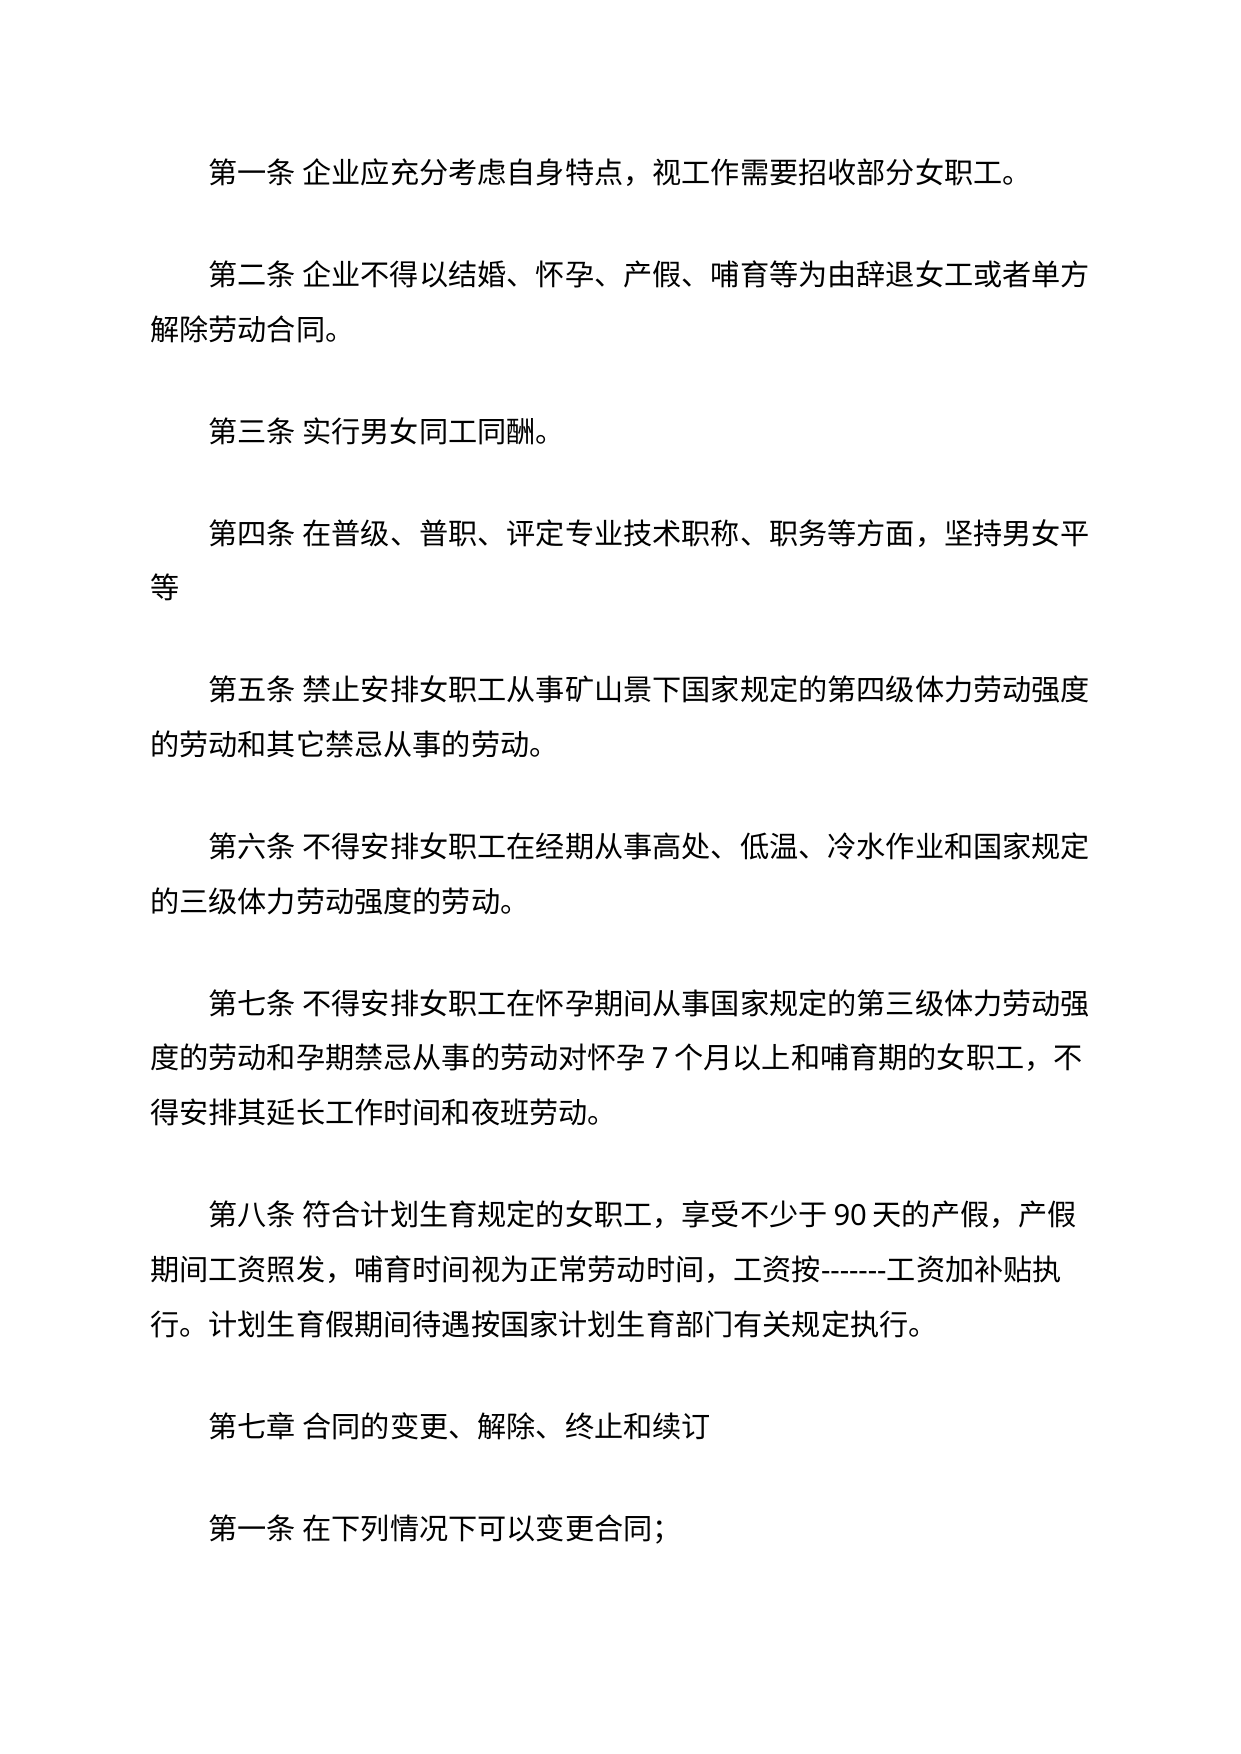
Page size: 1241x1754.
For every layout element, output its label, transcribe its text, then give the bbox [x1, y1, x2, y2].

text 第三条 实行男女同工同酬。 [150, 408, 1090, 451]
text 第五条 禁止安排女职工从事矿山景下国家规定的第四级体力劳动强度的劳动和其它禁忌从事的劳动。 [150, 667, 1090, 764]
text 第一条 企业应充分考虑自身特点，视工作需要招收部分女职工。 [150, 150, 1090, 192]
text 第七章 合同的变更、解除、终止和续订 [150, 1404, 1090, 1446]
text 第四条 在普级、普职、评定专业技术职称、职务等方面，坚持男女平等 [150, 510, 1090, 607]
text 第一条 在下列情况下可以变更合同； [150, 1505, 1090, 1548]
text 第二条 企业不得以结婚、怀孕、产假、哺育等为由辞退女工或者单方解除劳动合同。 [150, 252, 1090, 349]
text 第六条 不得安排女职工在经期从事高处、低温、冷水作业和国家规定的三级体力劳动强度的劳动。 [150, 823, 1090, 921]
text 第七条 不得安排女职工在怀孕期间从事国家规定的第三级体力劳动强度的劳动和孕期禁忌从事的劳动对怀孕7个月以上和哺育期的女职工，不得安排其延长工作时间和夜班劳动。 [150, 980, 1090, 1132]
text 第八条 符合计划生育规定的女职工，享受不少于90天的产假，产假期间工资照发，哺育时间视为正常劳动时间，工资按-------工资加补贴执行。计划生育假期间待遇按国家计划生育部门有关规定执行。 [150, 1192, 1090, 1344]
